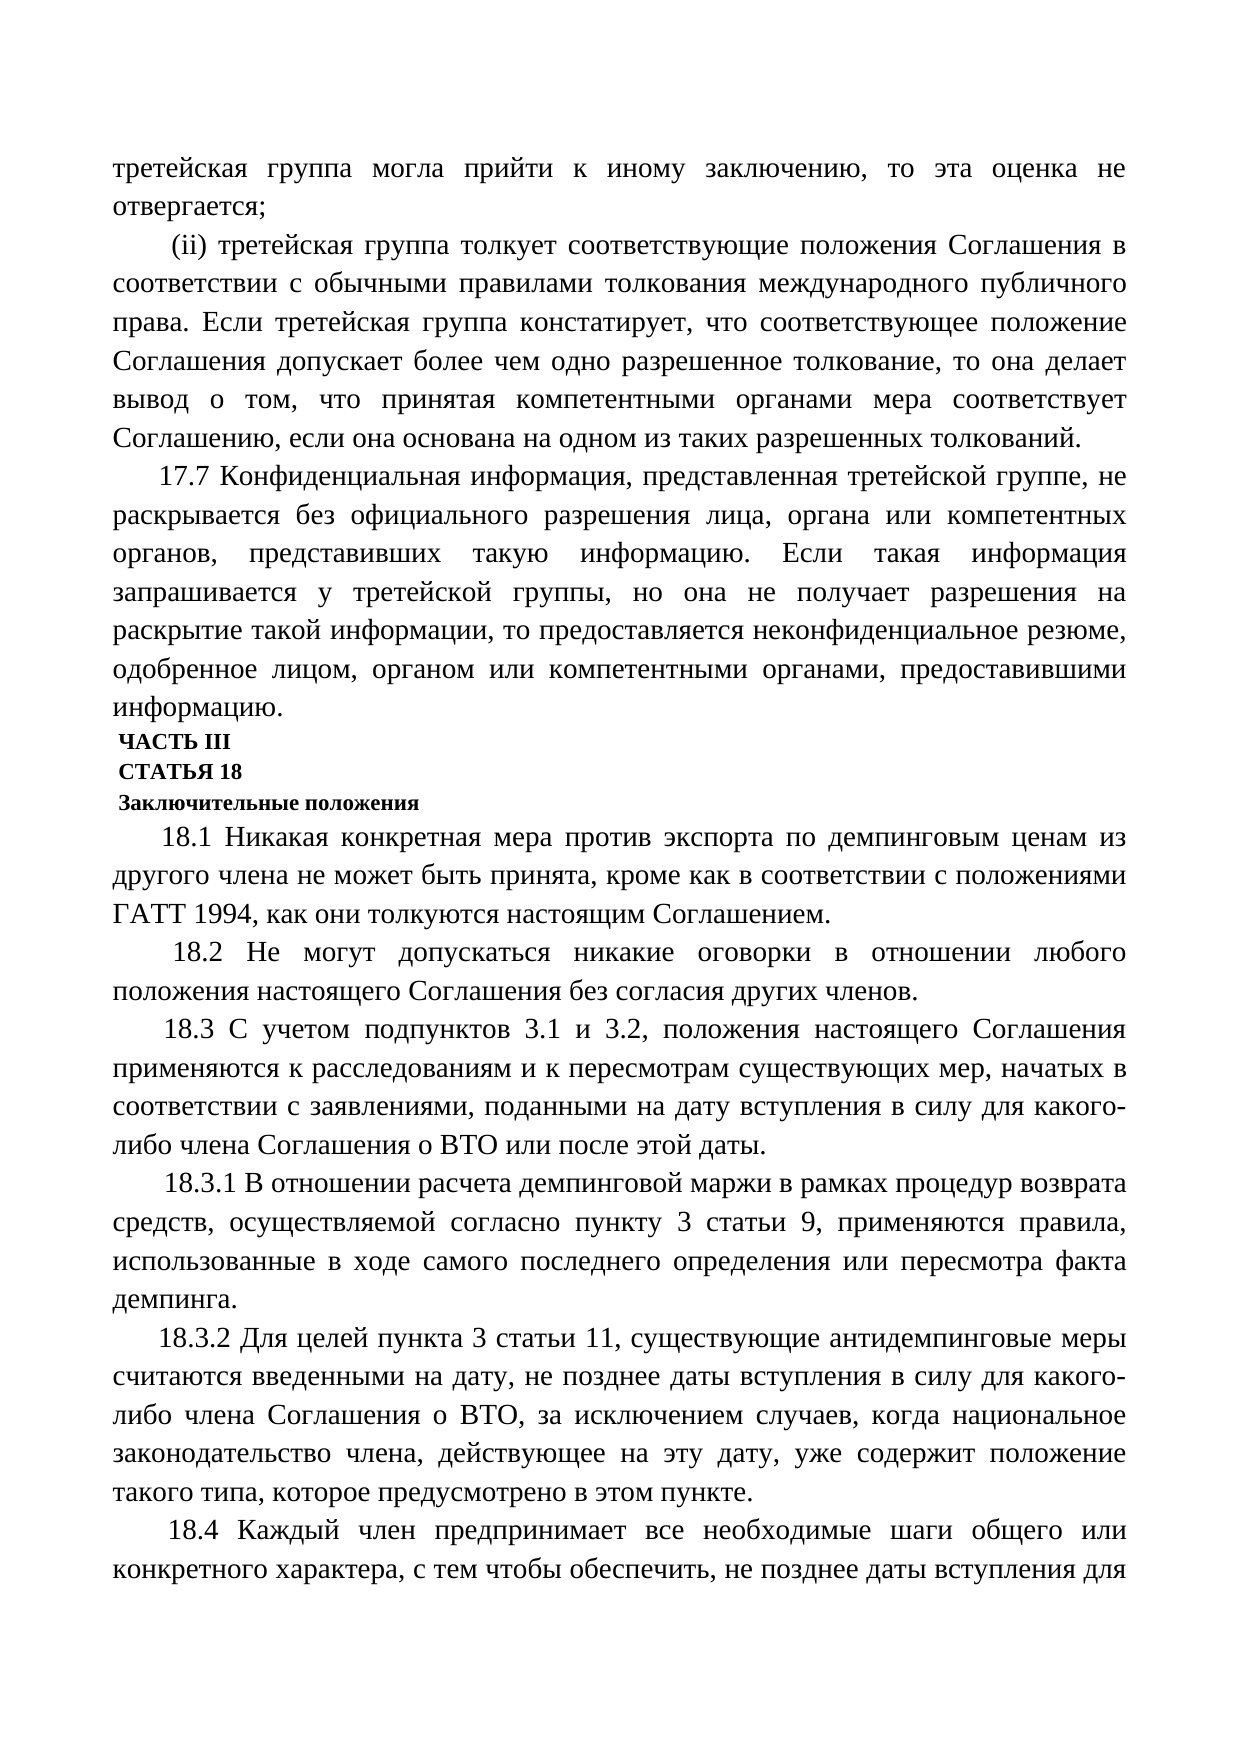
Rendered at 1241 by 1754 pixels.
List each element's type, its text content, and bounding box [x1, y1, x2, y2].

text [112, 150, 1128, 222]
text 18.1 Никакая конкретная мера против экспорта по демпинговым ценам из другого члена не может быть принята, кроме как в соответствии с положениями ГАТТ 1994, как они толкуются настоящим Соглашением. [112, 819, 1128, 929]
text 18.3.2 Для целей пункта 3 статьи 11, существующие антидемпинговые меры считаются введенными на дату, не позднее даты вступления в силу для какого-либо члена Соглашения о ВТО, за исключением случаев, когда национальное законодательство члена, действующее на эту дату, уже содержит положение такого типа, которое предусмотрено в этом пункте. [112, 1320, 1128, 1507]
text Заключительные положения [112, 788, 1128, 815]
text 18.3 С учетом подпунктов 3.1 и 3.2, положения настоящего Соглашения применяются к расследованиям и к пересмотрам существующих мер, начатых в соответствии с заявлениями, поданными на дату вступления в силу для какого-либо члена Соглашения о ВТО или после этой даты. [112, 1011, 1128, 1161]
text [112, 1512, 1128, 1584]
text (ii) третейская группа толкует соответствующие положения Соглашения в соответствии с обычными правилами толкования международного публичного права. Если третейская группа констатирует, что соответствующее положение Соглашения допускает более чем одно разрешенное толкование, то она делает вывод о том, что принятая компетентными органами мера соответствует Соглашению, если она основана на одном из таких разрешенных толкований. [112, 227, 1128, 453]
text 18.2 Не могут допускаться никакие оговорки в отношении любого положения настоящего Соглашения без согласия других членов. [112, 934, 1128, 1006]
text 17.7 Конфиденциальная информация, представленная третейской группе, не раскрывается без официального разрешения лица, органа или компетентных органов, представивших такую информацию. Если такая информация запрашивается у третейской группы, но она не получает разрешения на раскрытие такой информации, то предоставляется неконфиденциальное резюме, одобренное лицом, органом или компетентными органами, предоставившими информацию. [112, 458, 1128, 723]
text 18.3.1 В отношении расчета демпинговой маржи в рамках процедур возврата средств, осуществляемой согласно пункту 3 статьи 9, применяются правила, использованные в ходе самого последнего определения или пересмотра факта демпинга. [112, 1166, 1128, 1315]
text ЧАСТЬ III [112, 728, 1128, 754]
text СТАТЬЯ 18 [112, 758, 1128, 785]
